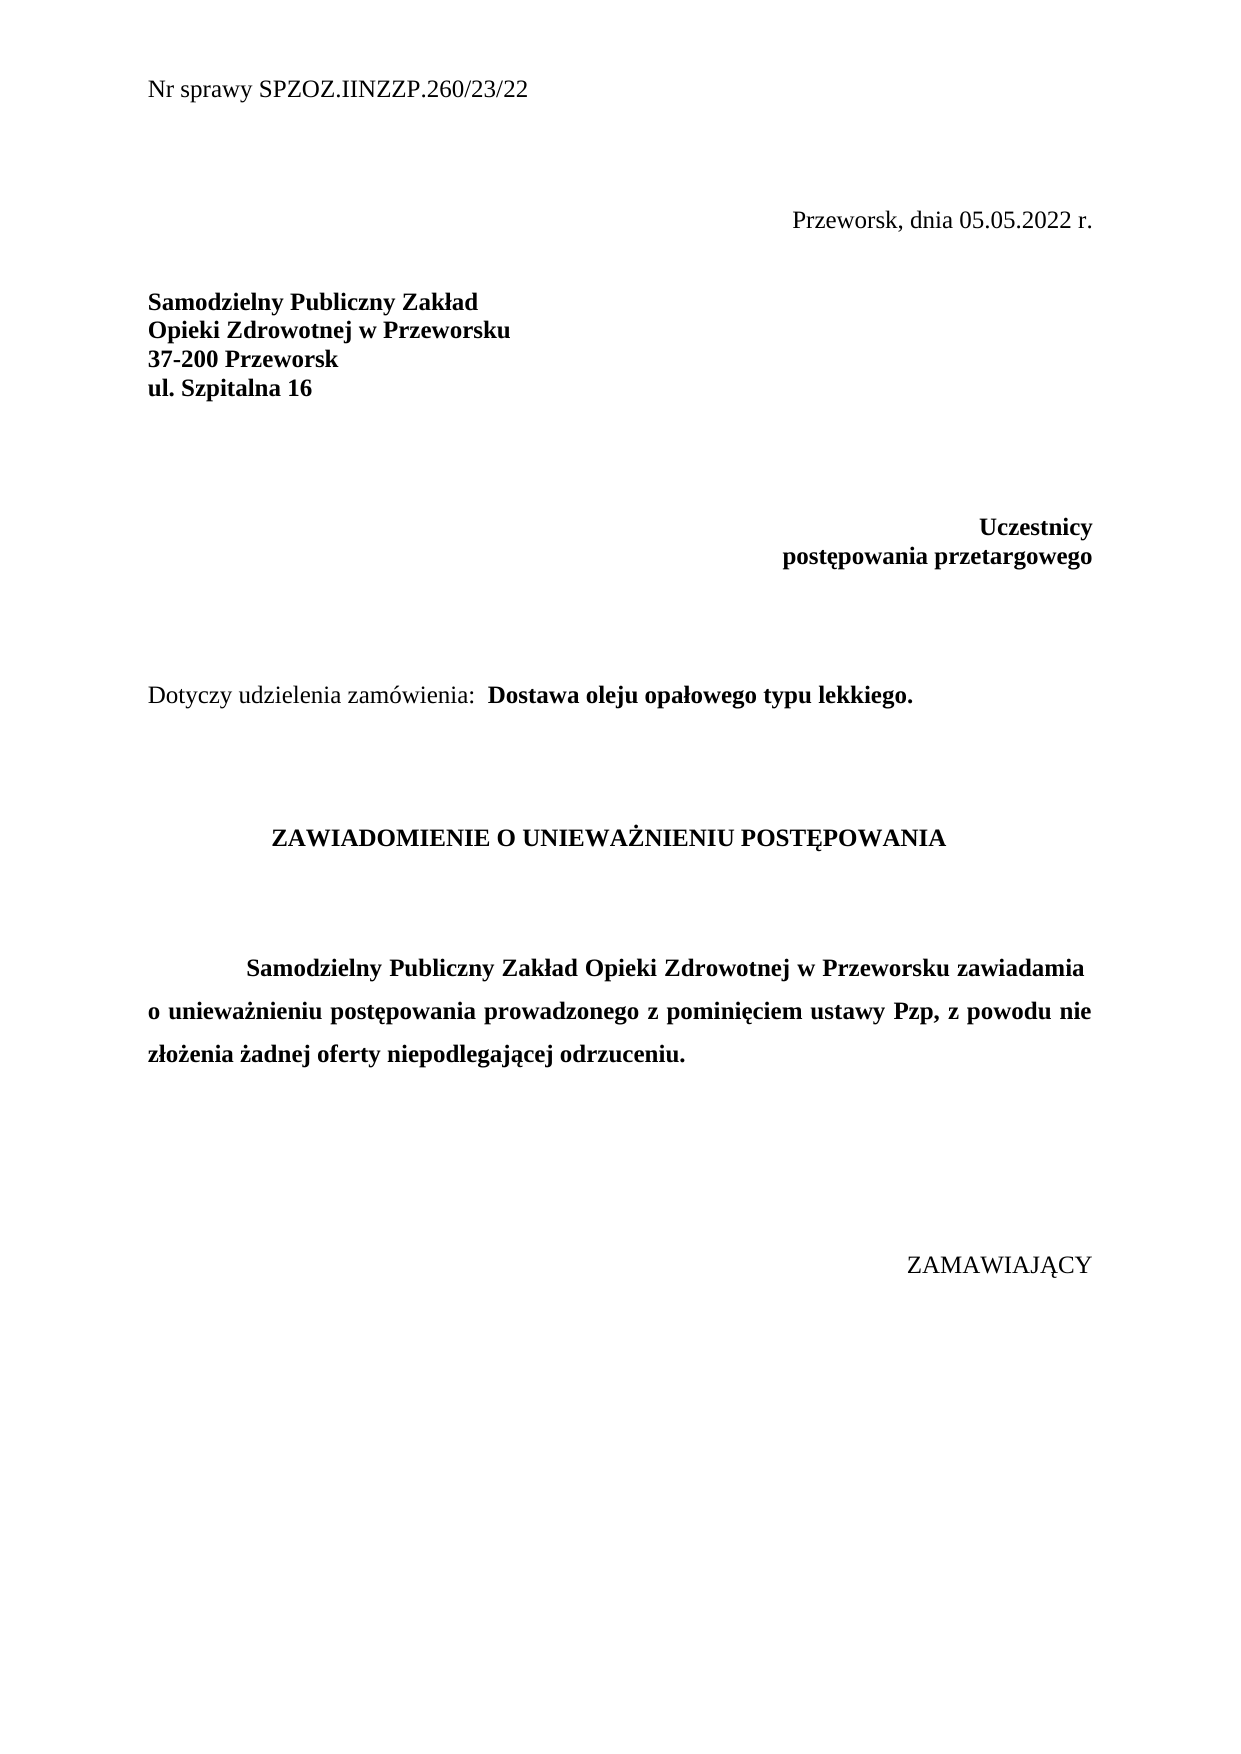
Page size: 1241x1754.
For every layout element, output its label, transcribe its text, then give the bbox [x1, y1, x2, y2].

text Dotyczy udzielenia zamówienia: Dostawa oleju opałowego typu lekkiego. [148, 680, 1093, 708]
text Uczestnicy [148, 512, 1093, 541]
text Opieki Zdrowotnej w Przeworsku [148, 315, 1093, 344]
text ZAMAWIAJĄCY [148, 1250, 1093, 1279]
subtitle Przeworsk, dnia 05.05.2022 r. [148, 205, 1093, 234]
text 37-200 Przeworsk [148, 344, 1093, 373]
text ul. Szpitalna 16 [148, 373, 1093, 402]
text Samodzielny Publiczny Zakład [148, 287, 1093, 315]
text postępowania przetargowego [148, 541, 1093, 569]
text ZAWIADOMIENIE O UNIEWAŻNIENIU POSTĘPOWANIA [148, 823, 1070, 852]
text Samodzielny Publiczny Zakład Opieki Zdrowotnej w Przeworsku zawiadamia o unieważnieniu postępowania prowadzonego z pominięciem ustawy Pzp, z powodu nie złożenia żadnej oferty niepodlegającej odrzuceniu. [148, 953, 1093, 1068]
